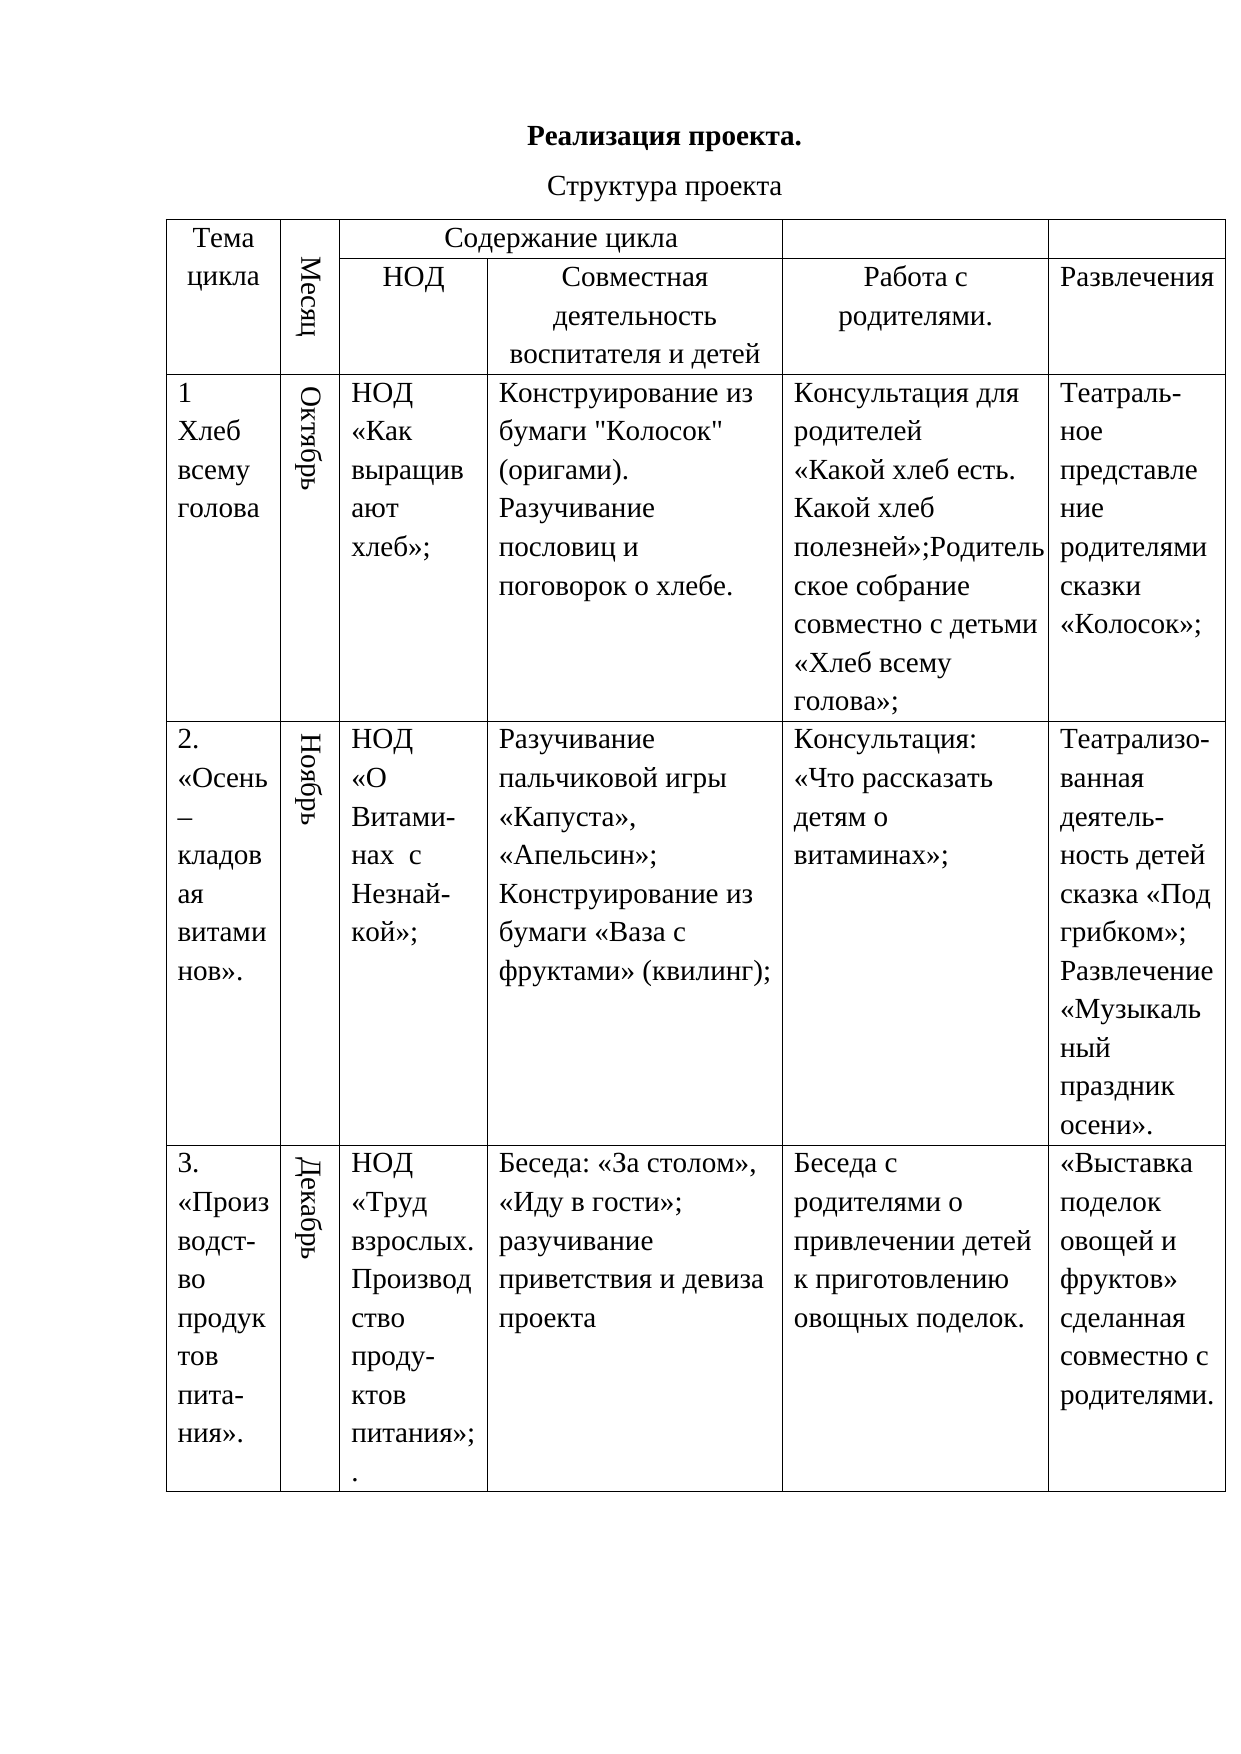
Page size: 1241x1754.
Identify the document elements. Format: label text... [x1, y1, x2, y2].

table_cell Развлечения [1049, 259, 1225, 374]
table_header Тема цикла [167, 220, 280, 374]
table_header [783, 220, 1048, 258]
table_cell 1 Хлеб всему голова [167, 375, 280, 721]
table_cell Декабрь [281, 1146, 339, 1491]
table_cell Театрализо-ванная деятель-ность детей сказка «Под грибком»; Развлечение «Музыкальный праздник осени». [1049, 722, 1225, 1144]
text Реализация проекта. [177, 118, 1152, 152]
table_cell Консультация: «Что рассказать детям о витаминах»; [783, 722, 1048, 1144]
table_cell 3. «Производст-во продуктов пита-ния». [167, 1146, 280, 1491]
table_cell НОД «О Витами-нах с Незнай-кой»; [340, 722, 487, 1144]
table_cell Октябрь [281, 375, 339, 721]
table_cell НОД «Труд взрослых. Производство проду-ктов питания»;. [340, 1146, 487, 1491]
table_header Месяц реализации [281, 220, 339, 374]
table_cell Совместная деятельность воспитателя и детей [488, 259, 782, 374]
table_header Содержание цикла [340, 220, 782, 258]
table_cell НОД «Как выращивают хлеб»; [340, 375, 487, 721]
table_cell Театраль-ное представление родителями сказки «Колосок»; [1049, 375, 1225, 721]
table_cell НОД [340, 259, 487, 374]
table_cell 2. «Осень – кладовая витаминов». [167, 722, 280, 1144]
table_header [1049, 220, 1225, 258]
table_cell Конструирование из бумаги "Колосок" (оригами). Разучивание пословиц и поговорок о хлебе. [488, 375, 782, 721]
text Структура проекта [177, 168, 1152, 202]
table_cell Консультация для родителей «Какой хлеб есть. Какой хлеб полезней»;Родительское собрание совместно с детьми «Хлеб всему голова»; [783, 375, 1048, 721]
table_cell Беседа: «За столом», «Иду в гости»; разучивание приветствия и девиза проекта [488, 1146, 782, 1491]
table_cell Разучивание пальчиковой игры «Капуста», «Апельсин»; Конструирование из бумаги «Ваза с фруктами» (квилинг); [488, 722, 782, 1144]
table_cell «Выставка поделок овощей и фруктов» сделанная совместно с родителями. [1049, 1146, 1225, 1491]
table_cell Работа с родителями. [783, 259, 1048, 374]
table_cell Беседа с родителями о привлечении детей к приготовлению овощных поделок. [783, 1146, 1048, 1491]
table_cell Ноябрь [281, 722, 339, 1144]
